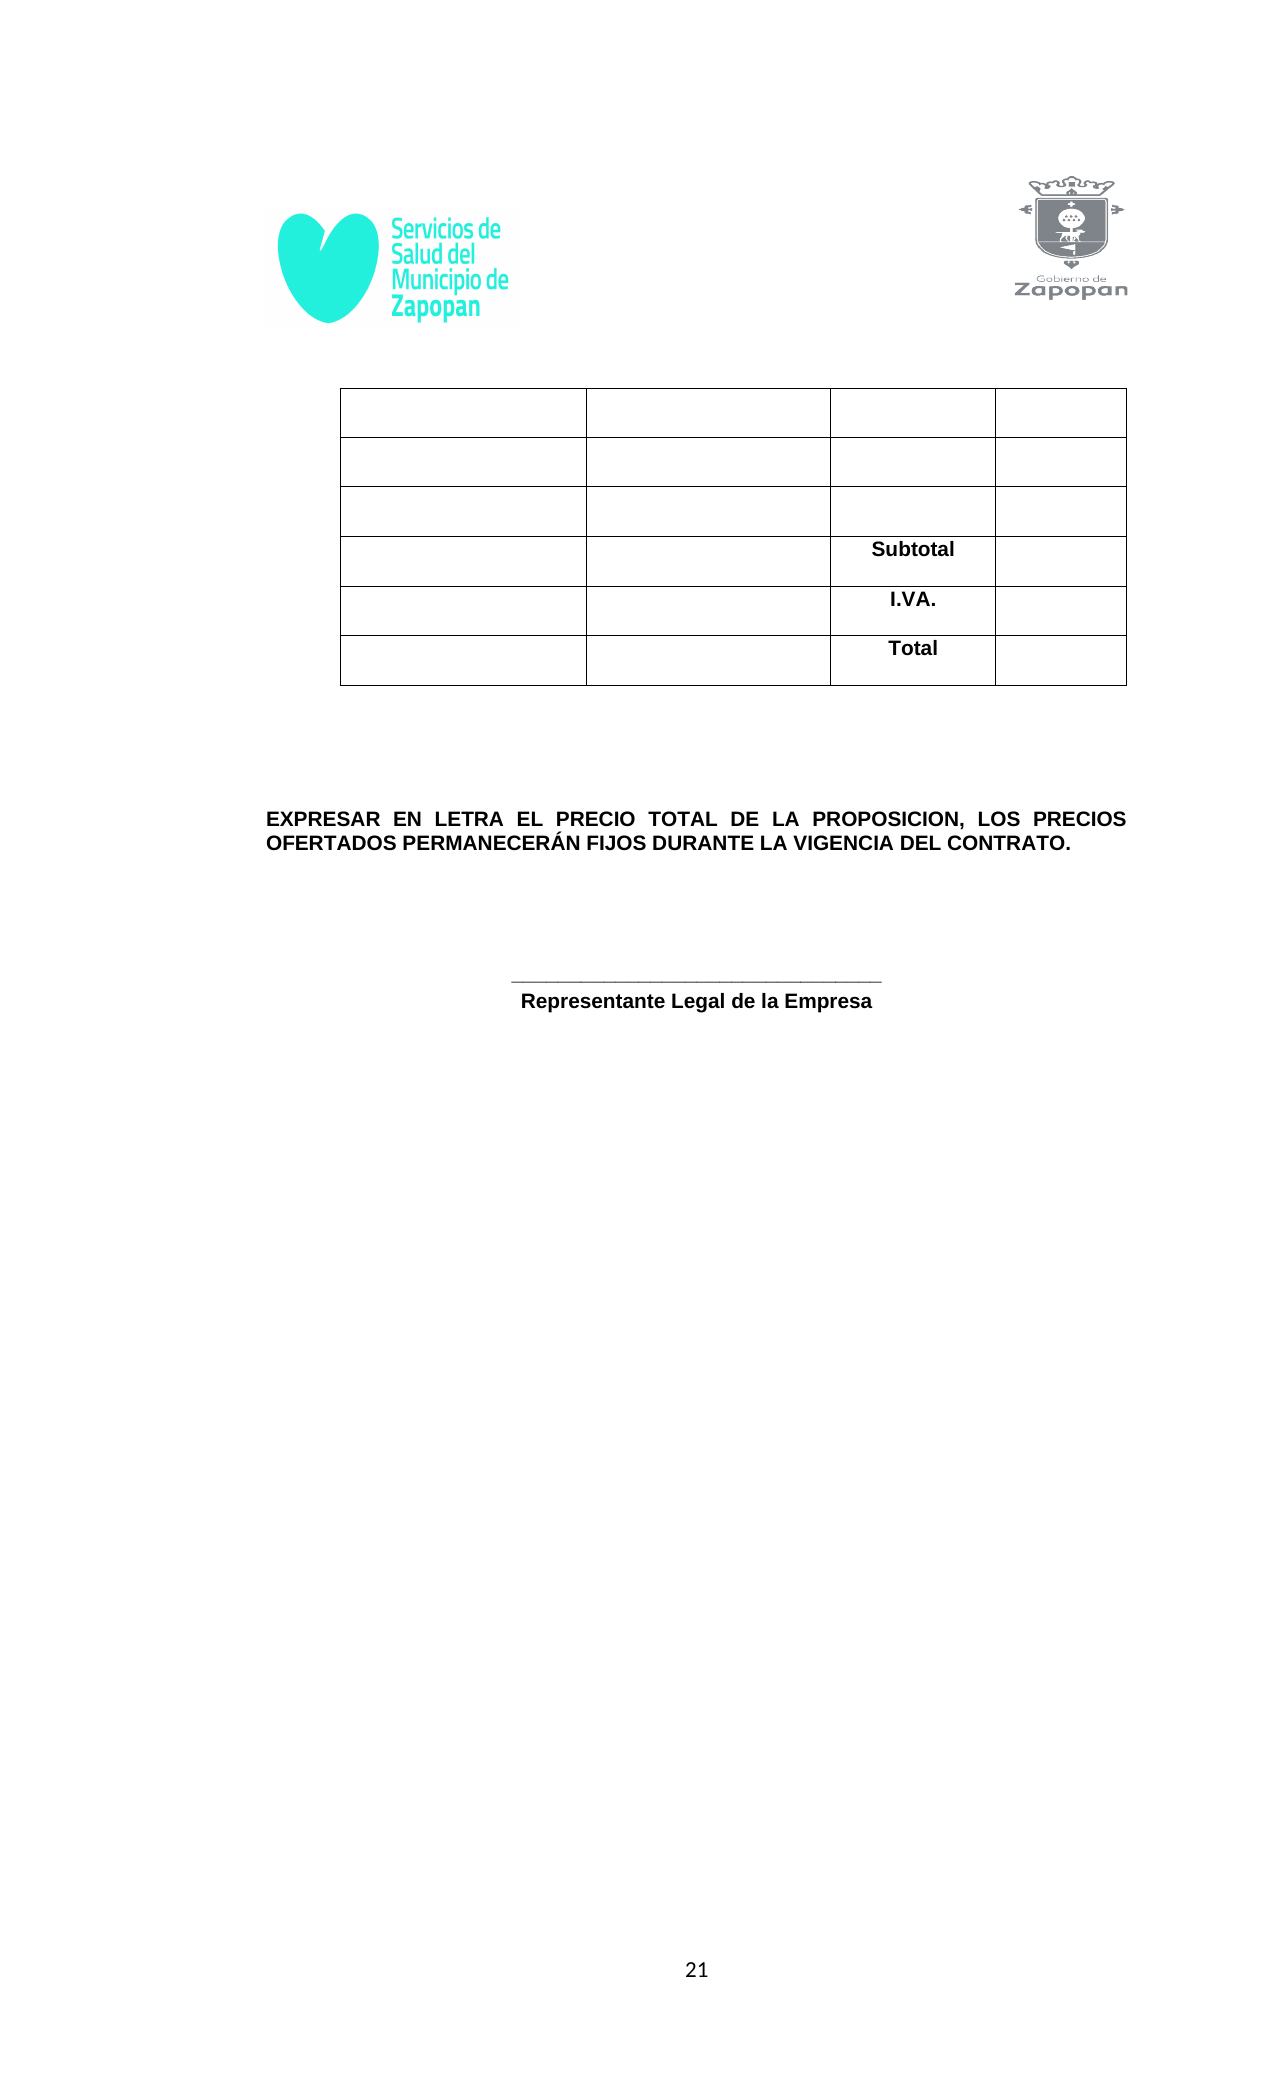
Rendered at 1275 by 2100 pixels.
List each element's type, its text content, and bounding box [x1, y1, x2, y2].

table_cell [831, 487, 995, 536]
table_cell [587, 636, 830, 685]
table_cell [587, 487, 830, 536]
table_cell [341, 389, 586, 437]
table_cell [587, 438, 830, 486]
table_cell Subtotal [831, 537, 995, 586]
table_cell [341, 487, 586, 536]
text ________________________________ [266, 961, 1127, 985]
table_cell Total [831, 636, 995, 685]
text Representante Legal de la Empresa [266, 988, 1127, 1012]
table_cell I.VA. [831, 587, 995, 635]
table_cell [587, 587, 830, 635]
table_cell [996, 537, 1126, 586]
table_cell [996, 587, 1126, 635]
text EXPRESAR EN LETRA EL PRECIO TOTAL DE LA PROPOSICION, LOS PRECIOS OFERTADOS PERMANECERÁN FIJOS DURANTE LA VIGENCIA DEL CONTRATO. [266, 807, 1127, 854]
table_cell [831, 438, 995, 486]
table_cell [587, 389, 830, 437]
table_cell [341, 636, 586, 685]
table_cell [996, 438, 1126, 486]
table_cell [341, 438, 586, 486]
picture [1014, 176, 1128, 300]
table_cell [341, 587, 586, 635]
table_cell [587, 537, 830, 586]
table_cell [831, 389, 995, 437]
table_cell [996, 487, 1126, 536]
table_cell [996, 636, 1126, 685]
table_cell [996, 389, 1126, 437]
table_cell [341, 537, 586, 586]
picture [265, 205, 521, 332]
